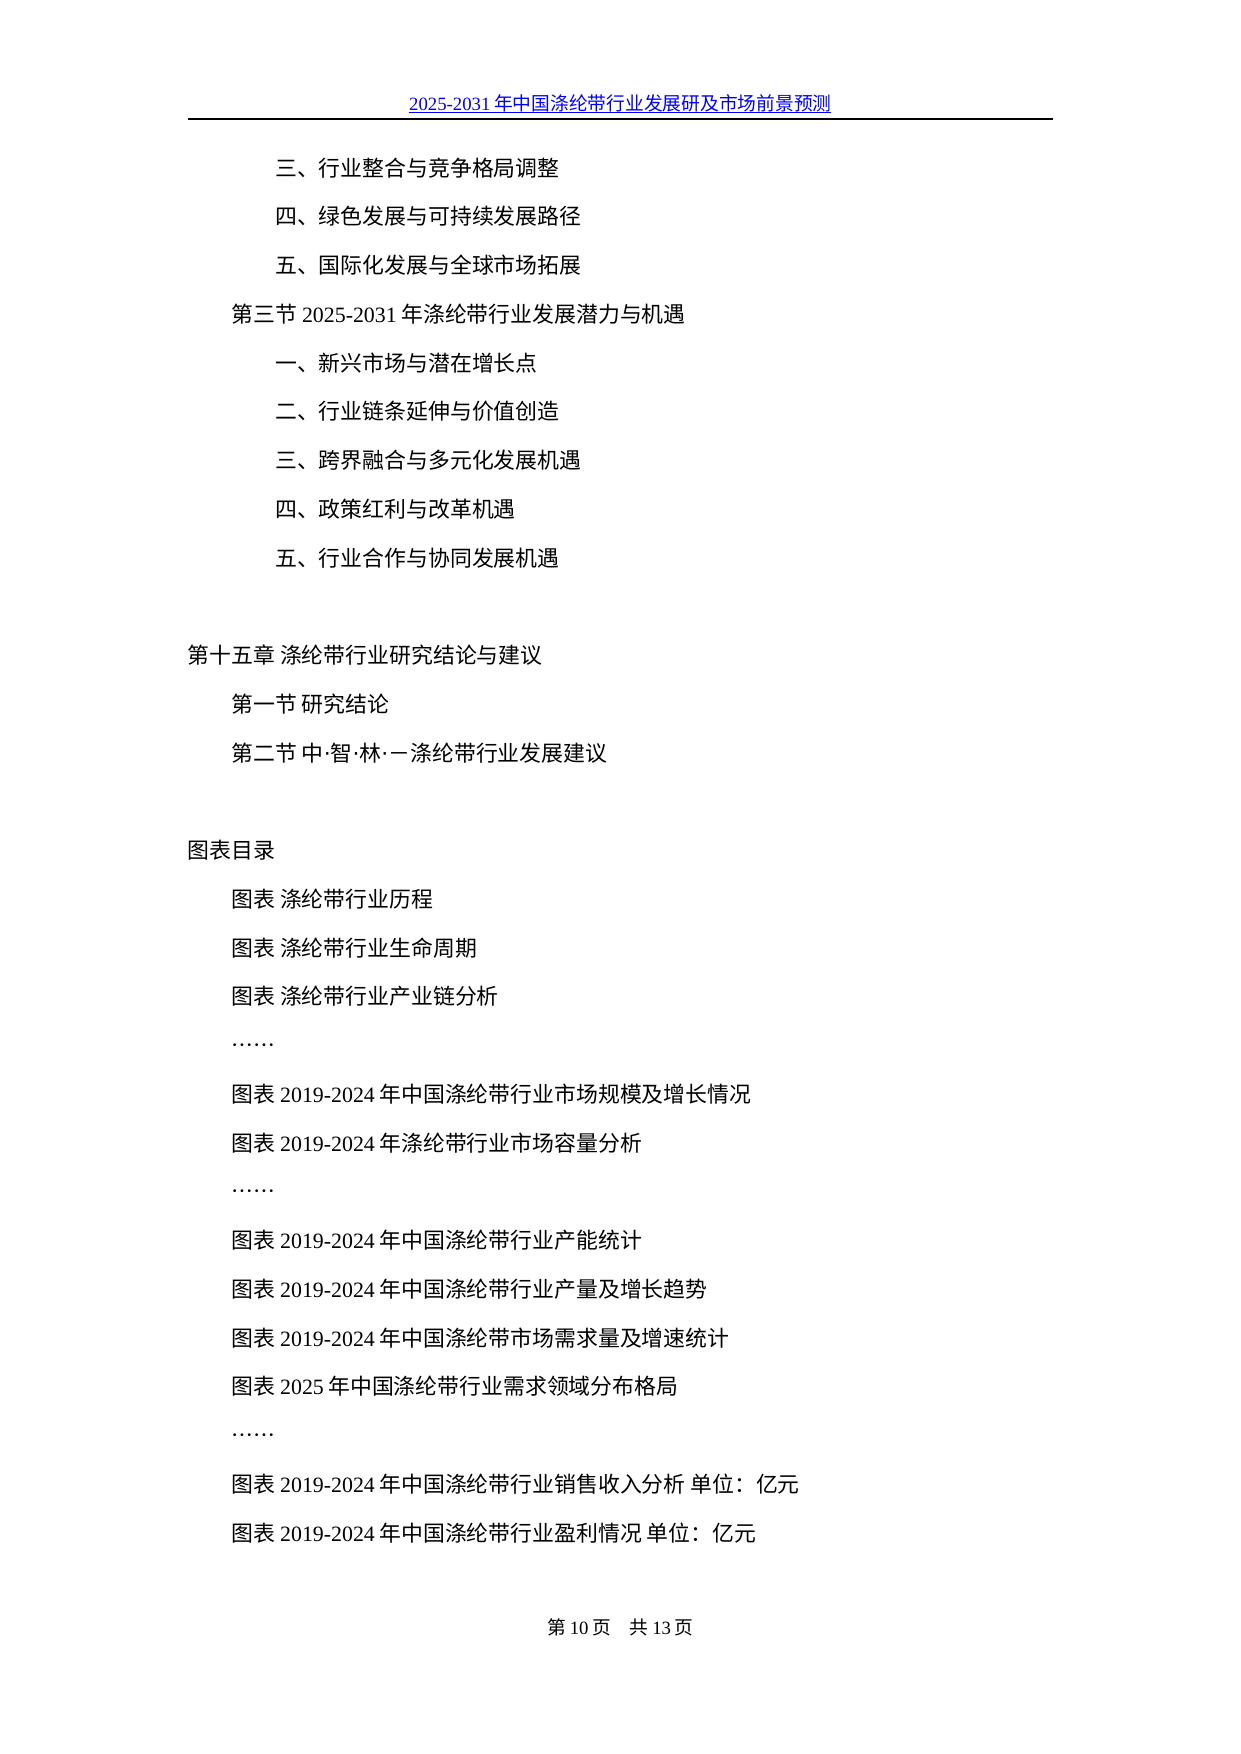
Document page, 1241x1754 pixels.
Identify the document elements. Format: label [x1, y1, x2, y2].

text [187, 150, 1053, 1548]
